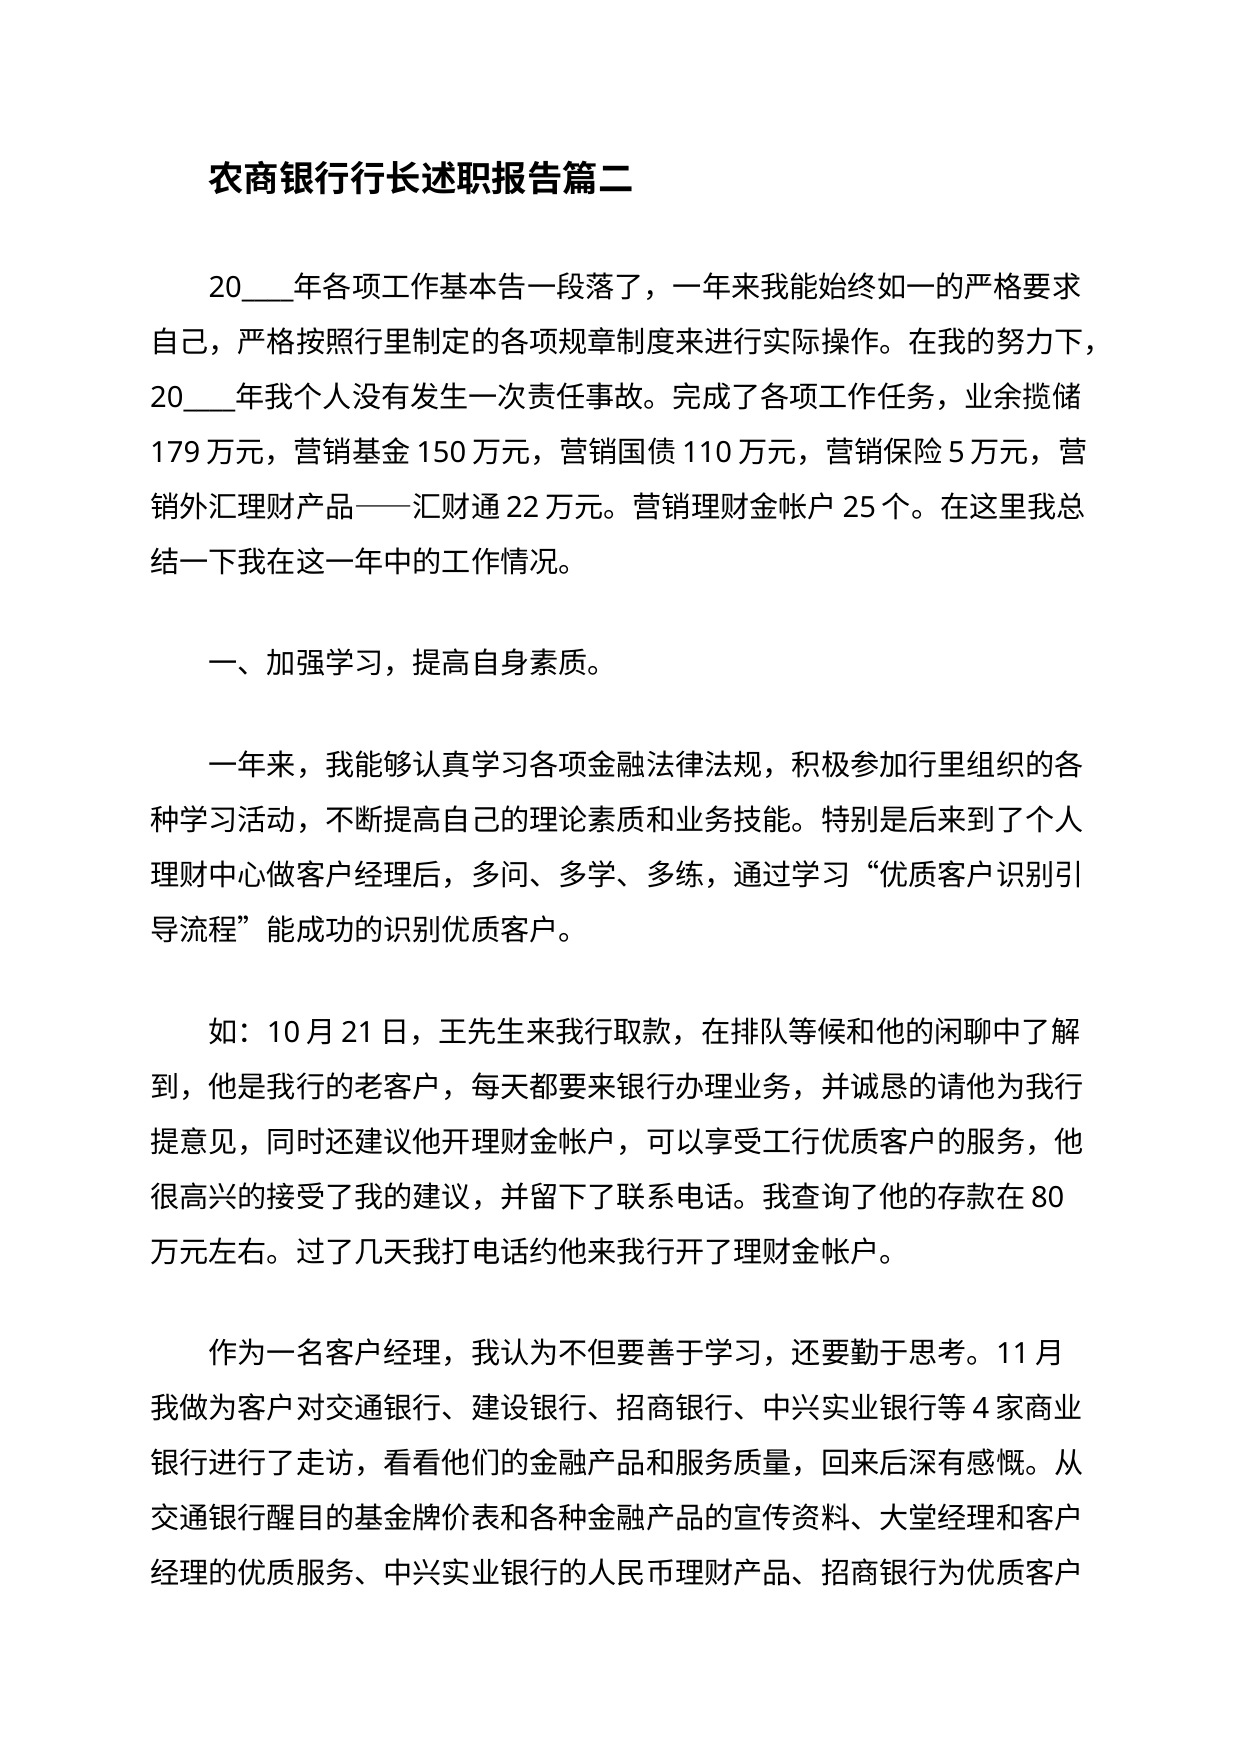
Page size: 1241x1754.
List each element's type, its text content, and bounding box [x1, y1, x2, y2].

text 如：10月21日，王先生来我行取款，在排队等候和他的闲聊中了解到，他是我行的老客户，每天都要来银行办理业务，并诚恳的请他为我行提意见，同时还建议他开理财金帐户，可以享受工行优质客户的服务，他很高兴的接受了我的建议，并留下了联系电话。我查询了他的存款在80万元左右。过了几天我打电话约他来我行开了理财金帐户。 [150, 1008, 1090, 1270]
text 一、加强学习，提高自身素质。 [150, 640, 1090, 682]
text 农商银行行长述职报告篇二 [150, 150, 1090, 201]
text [150, 1330, 1090, 1592]
text 一年来，我能够认真学习各项金融法律法规，积极参加行里组织的各种学习活动，不断提高自己的理论素质和业务技能。特别是后来到了个人理财中心做客户经理后，多问、多学、多练，通过学习“优质客户识别引导流程”能成功的识别优质客户。 [150, 742, 1090, 949]
text 20____年各项工作基本告一段落了，一年来我能始终如一的严格要求自己，严格按照行里制定的各项规章制度来进行实际操作。在我的努力下，20____年我个人没有发生一次责任事故。完成了各项工作任务，业余揽储179万元，营销基金150万元，营销国债110万元，营销保险5万元，营销外汇理财产品——汇财通22万元。营销理财金帐户25个。在这里我总结一下我在这一年中的工作情况。 [150, 263, 1090, 581]
